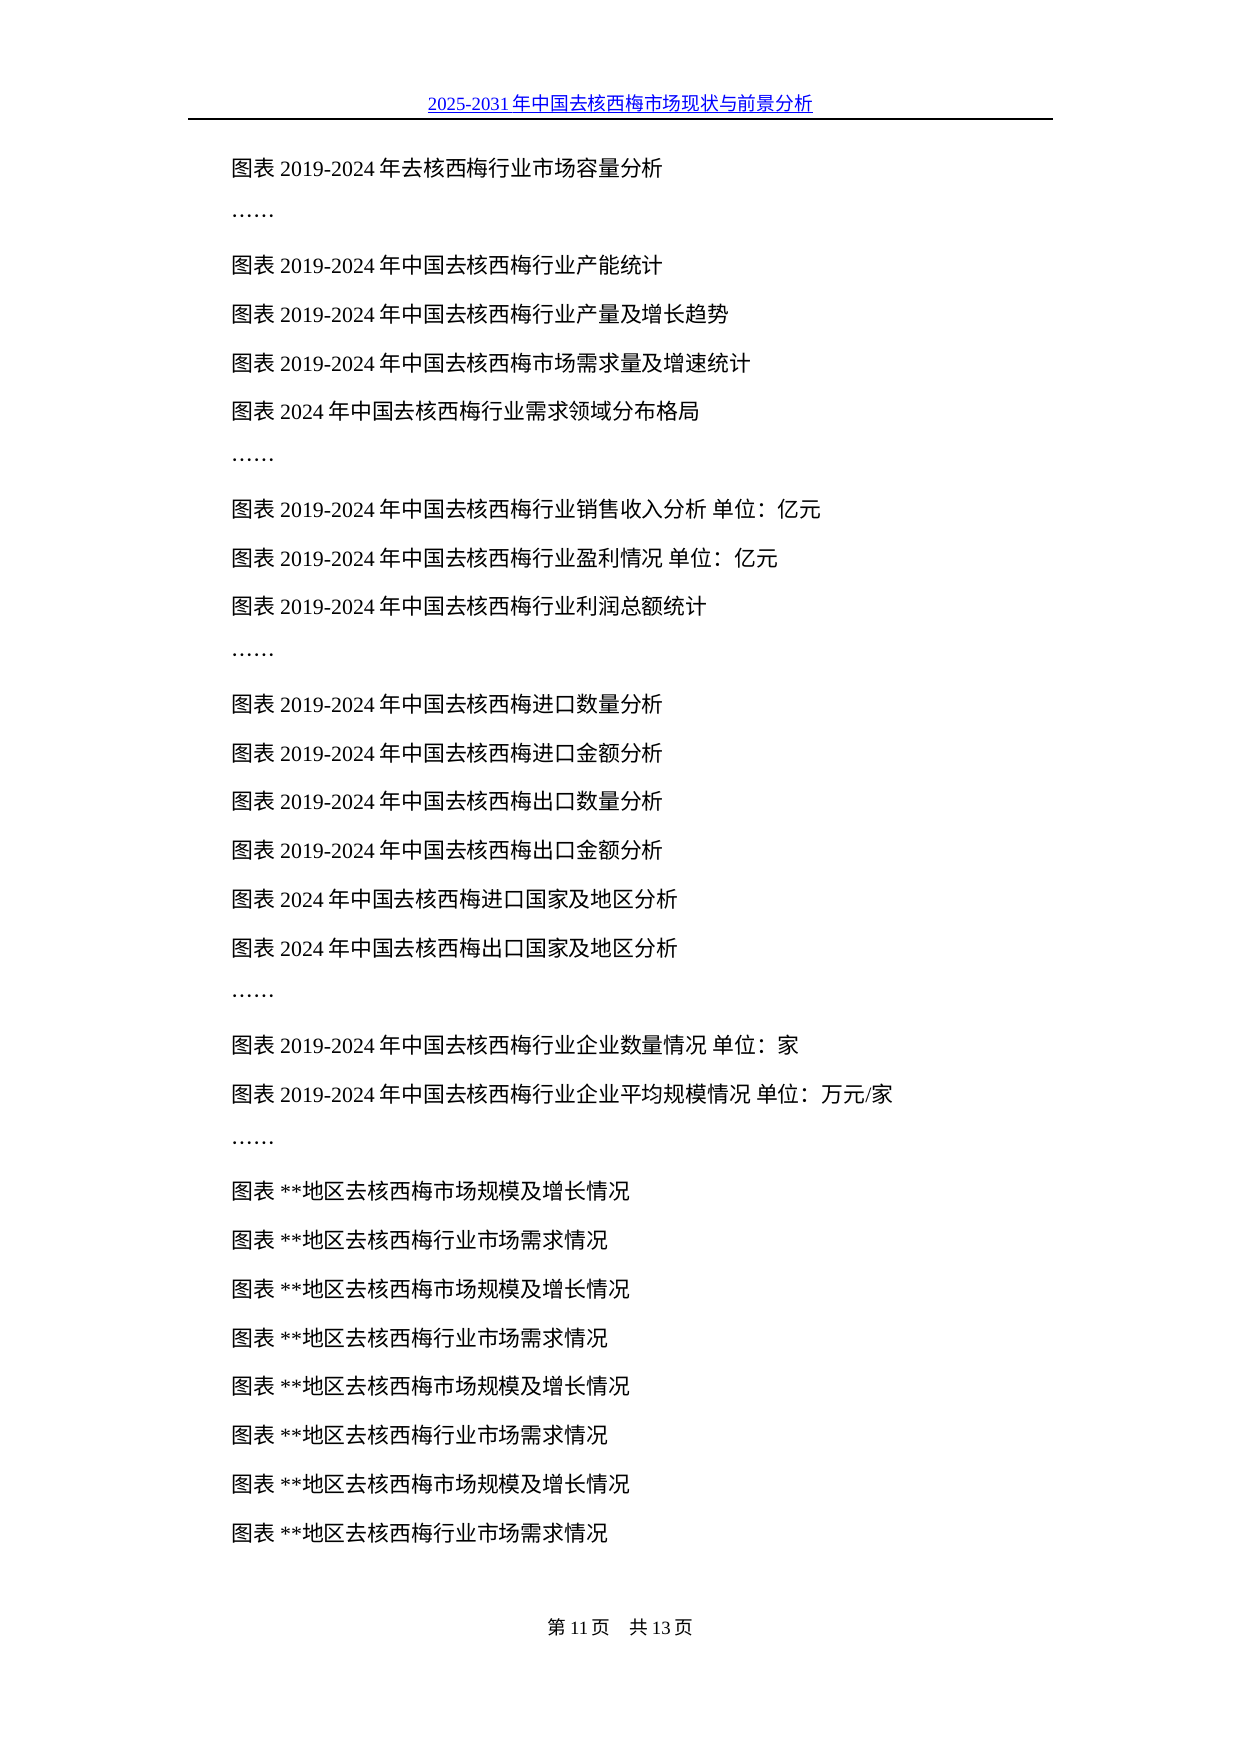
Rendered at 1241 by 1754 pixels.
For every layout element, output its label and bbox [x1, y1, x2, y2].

text [187, 150, 1053, 1548]
